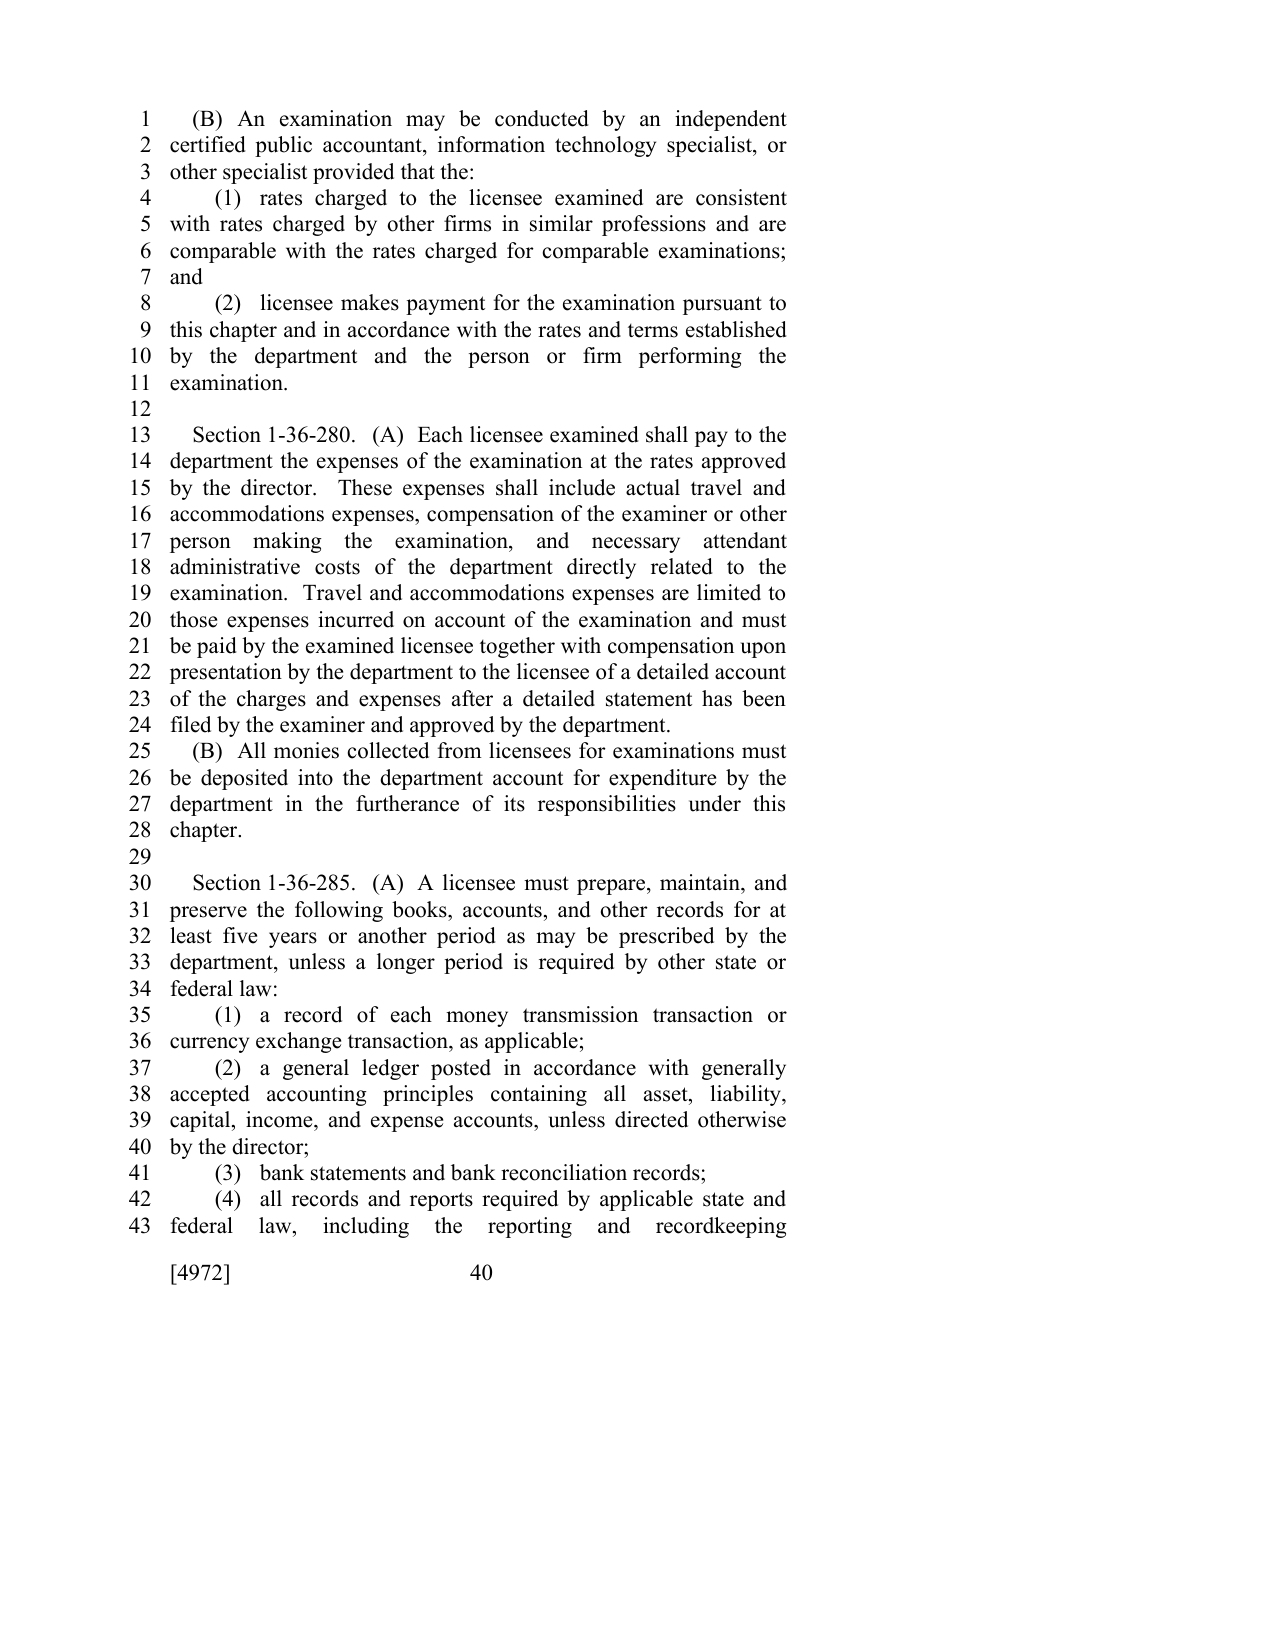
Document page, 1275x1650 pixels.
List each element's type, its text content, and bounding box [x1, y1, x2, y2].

text (2) a general ledger posted in accordance with generally accepted accounting principles containing all asset, liability, capital, income, and expense accounts, unless directed otherwise by the director; [169, 1054, 787, 1159]
text Section 1-36-285. (A) A licensee must prepare, maintain, and preserve the following books, accounts, and other records for at least five years or another period as may be prescribed by the department, unless a longer period is required by other state or federal law: [169, 869, 787, 1001]
text Section 1-36-280. (A) Each licensee examined shall pay to the department the expenses of the examination at the rates approved by the director. These expenses shall include actual travel and accommodations expenses, compensation of the examiner or other person making the examination, and necessary attendant administrative costs of the department directly related to the examination. Travel and accommodations expenses are limited to those expenses incurred on account of the examination and must be paid by the examined licensee together with compensation upon presentation by the department to the licensee of a detailed account of the charges and expenses after a detailed statement has been filed by the examiner and approved by the department. [169, 421, 787, 737]
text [169, 1186, 787, 1238]
text (B) An examination may be conducted by an independent certified public accountant, information technology specialist, or other specialist provided that the: [169, 105, 787, 184]
text (B) All monies collected from licensees for examinations must be deposited into the department account for expenditure by the department in the furtherance of its responsibilities under this chapter. [169, 737, 787, 843]
text (1) rates charged to the licensee examined are consistent with rates charged by other firms in similar professions and are comparable with the rates charged for comparable examinations; and [169, 184, 787, 289]
text (1) a record of each money transmission transaction or currency exchange transaction, as applicable; [169, 1001, 787, 1054]
text (2) licensee makes payment for the examination pursuant to this chapter and in accordance with the rates and terms established by the department and the person or firm performing the examination. [169, 289, 787, 395]
text (3) bank statements and bank reconciliation records; [169, 1159, 787, 1186]
